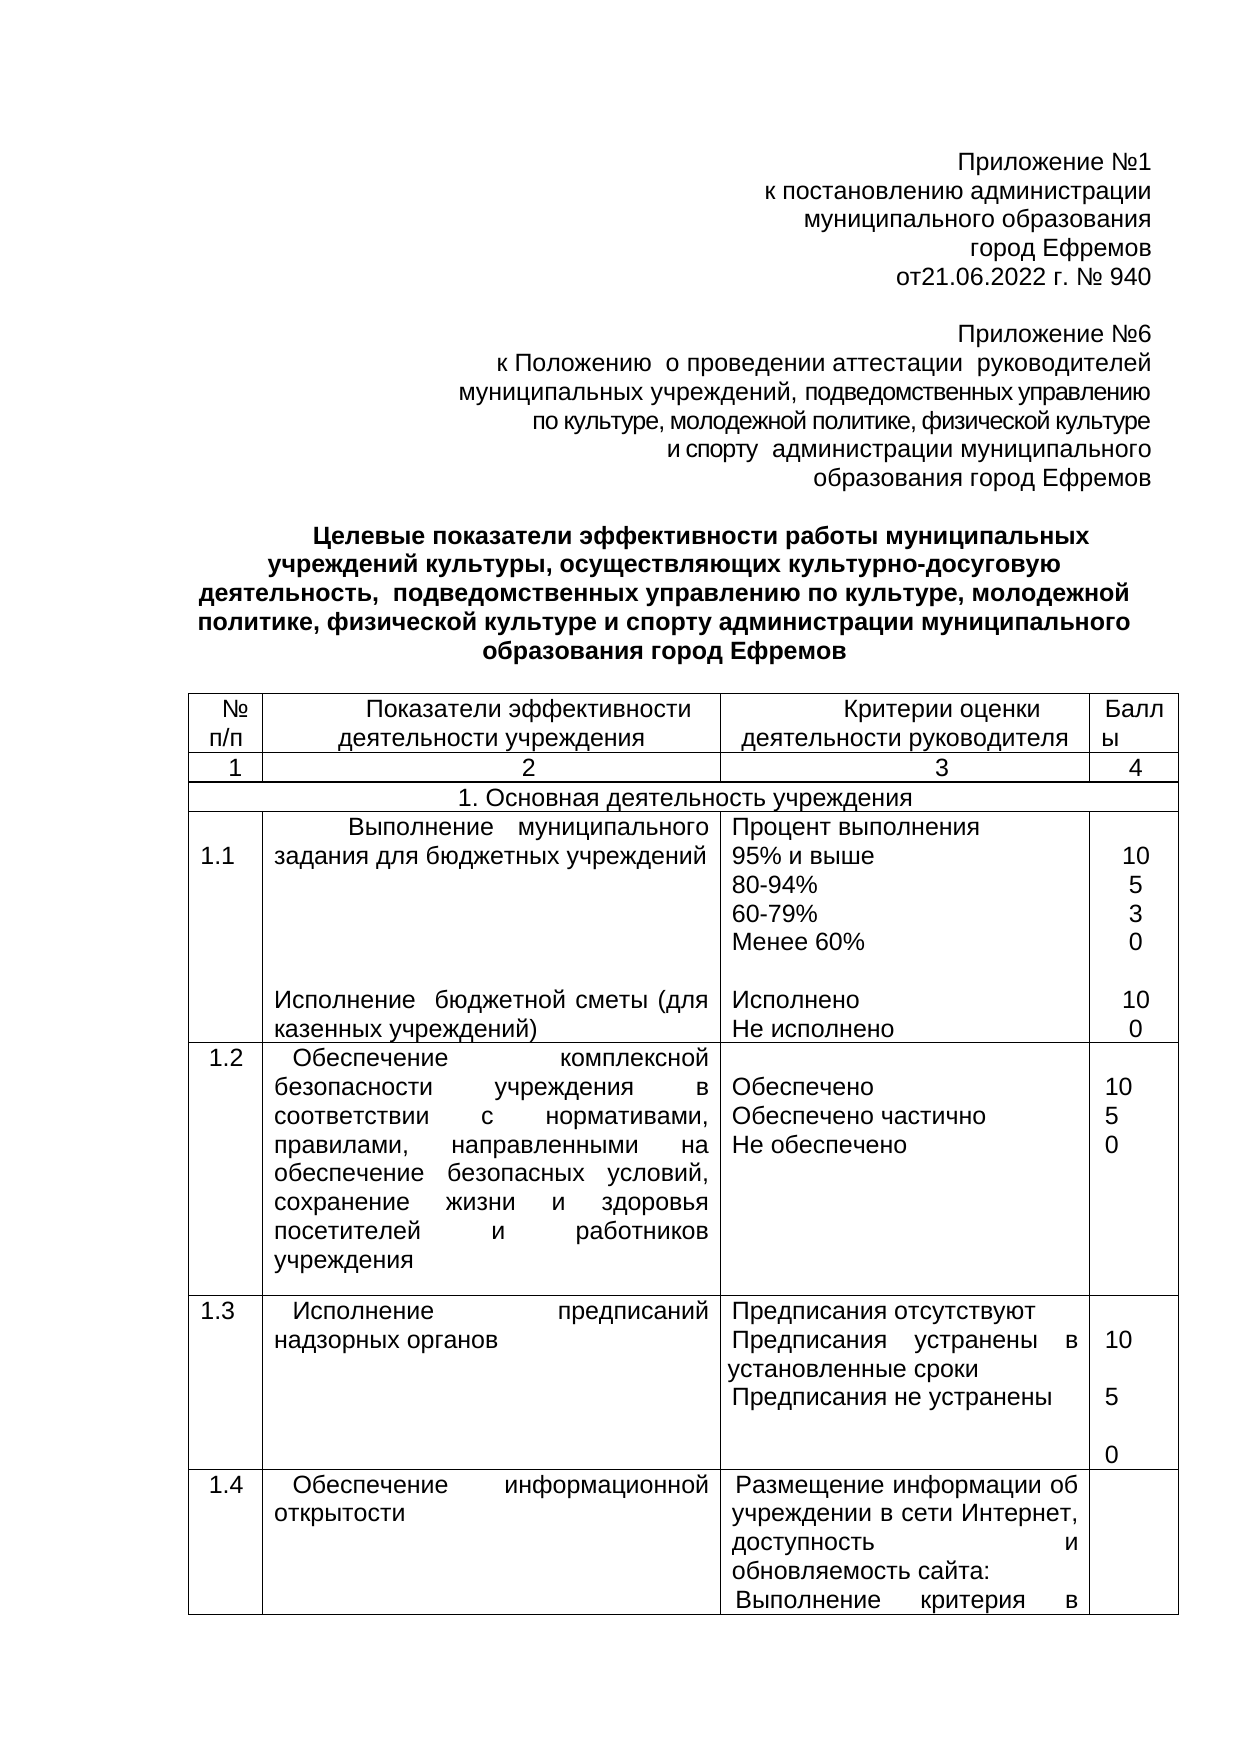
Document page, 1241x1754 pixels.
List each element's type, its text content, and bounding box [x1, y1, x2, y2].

table_header Критерии оценки деятельности руководителя [721, 694, 1089, 752]
table_cell Процент выполнения 95% и выше 80-94% 60-79% Менее 60% Исполнено Не исполнено [721, 812, 1089, 1042]
table_cell Исполнение предписаний надзорных органов [263, 1296, 720, 1469]
table_cell 10 5 0 [1090, 1296, 1178, 1469]
text к Положению о проведении аттестации руководителей [177, 348, 1152, 377]
table_cell Обеспечено Обеспечено частично Не обеспечено [721, 1043, 1089, 1295]
text Приложение №6 [177, 319, 1152, 348]
table_header Показатели эффективности деятельности учреждения [263, 694, 720, 752]
text по культуре, молодежной политике, физической культуре [177, 406, 1152, 434]
table_header № п/п [189, 694, 262, 752]
table_cell 1 [189, 753, 262, 781]
table_header Баллы [1090, 694, 1178, 752]
text Приложение №1 [177, 147, 1152, 176]
table_cell 10 5 0 [1090, 1043, 1178, 1295]
table_cell 3 [721, 753, 1089, 781]
table_cell 1.4 [189, 1470, 262, 1613]
table_cell Обеспечение комплексной безопасности учреждения в соответствии с нормативами, правилами, направленными на обеспечение безопасных условий, сохранение жизни и здоровья посетителей и работников учреждения [263, 1043, 720, 1295]
text муниципального образования [177, 204, 1152, 233]
text муниципальных учреждений, подведомственных управлению [177, 377, 1152, 406]
text к постановлению администрации [177, 176, 1152, 204]
table_cell 4 [1090, 753, 1178, 781]
text и спорту администрации муниципального [177, 434, 1152, 463]
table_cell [721, 1470, 1089, 1613]
table_cell Выполнение муниципального задания для бюджетных учреждений Исполнение бюджетной сметы (для казенных учреждений) [263, 812, 720, 1042]
text Целевые показатели эффективности работы муниципальных учреждений культуры, осуществляющих культурно-досуговую деятельность, подведомственных управлению по культуре, молодежной политике, физической культуре и спорту администрации муниципального образования город Ефремов [177, 521, 1152, 664]
table_cell 1. Основная деятельность учреждения [189, 783, 1178, 811]
text город Ефремов [177, 233, 1152, 262]
text от21.06.2022 г. № 940 [177, 262, 1152, 291]
table_cell 1.2 [189, 1043, 262, 1295]
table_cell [263, 1470, 720, 1613]
table_cell Предписания отсутствуют Предписания устранены в установленные сроки Предписания не устранены [721, 1296, 1089, 1469]
table_cell 2 [263, 753, 720, 781]
table_cell 1.3 [189, 1296, 262, 1469]
text образования город Ефремов [177, 463, 1152, 492]
table_cell 10 5 3 0 10 0 [1090, 812, 1178, 1042]
table_cell 1.1 [189, 812, 262, 1042]
